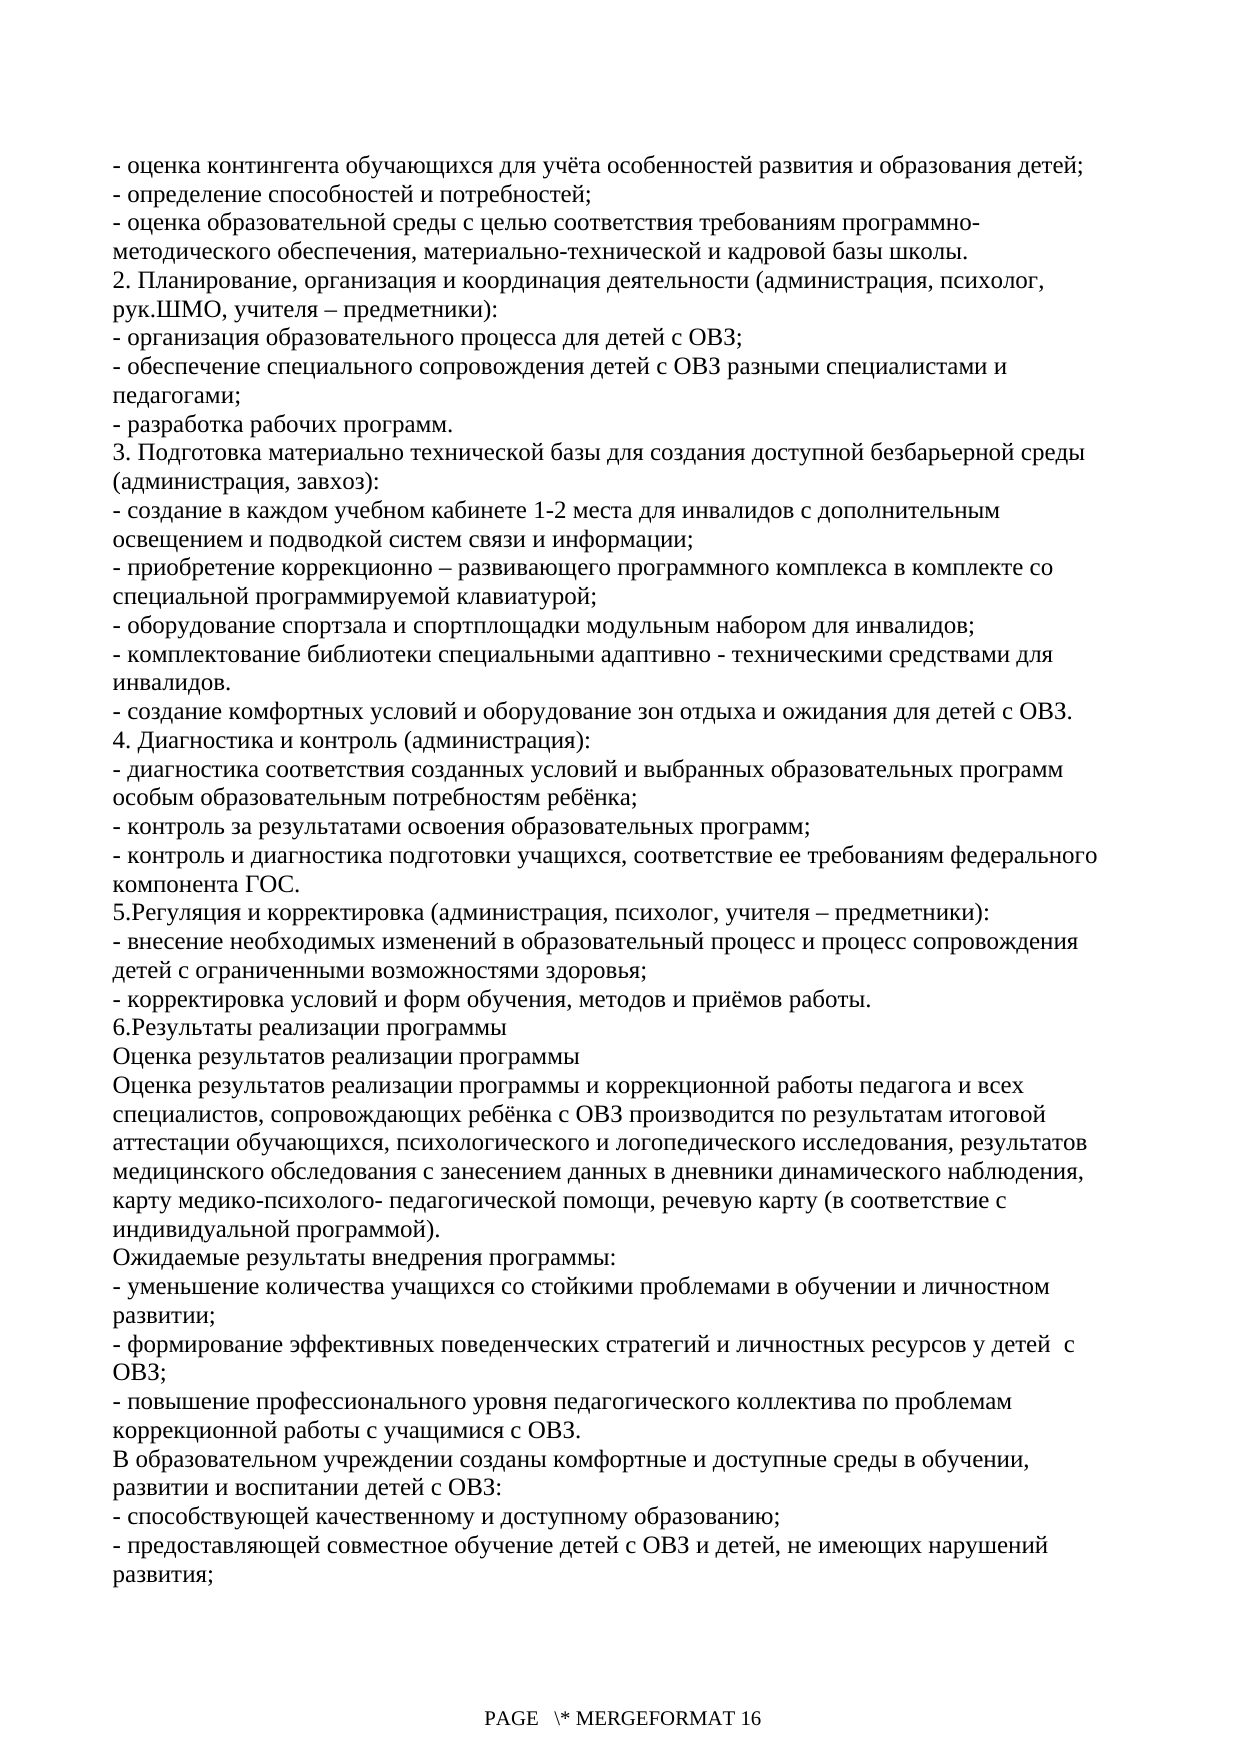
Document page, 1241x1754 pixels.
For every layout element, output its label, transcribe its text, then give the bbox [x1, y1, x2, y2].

text - уменьшение количества учащихся со стойкими проблемами в обучении и личностном развитии; [112, 1271, 1128, 1329]
text - организация образовательного процесса для детей с ОВЗ; [112, 322, 1128, 351]
text - обеспечение специального сопровождения детей с ОВЗ разными специалистами и педагогами; [112, 351, 1128, 409]
text - диагностика соответствия созданных условий и выбранных образовательных программ особым образовательным потребностям ребёнка; [112, 754, 1128, 811]
text - контроль и диагностика подготовки учащихся, соответствие ее требованиям федерального компонента ГОС. [112, 840, 1128, 897]
text - разработка рабочих программ. [112, 409, 1128, 437]
text - комплектование библиотеки специальными адаптивно - техническими средствами для инвалидов. [112, 639, 1128, 696]
text - внесение необходимых изменений в образовательный процесс и процесс сопровождения детей с ограниченными возможностями здоровья; [112, 926, 1128, 984]
text - способствующей качественному и доступному образованию; [112, 1501, 1128, 1530]
text - создание в каждом учебном кабинете 1-2 места для инвалидов с дополнительным освещением и подводкой систем связи и информации; [112, 495, 1128, 552]
text - предоставляющей совместное обучение детей с ОВЗ и детей, не имеющих нарушений развития; [112, 1530, 1128, 1587]
text - оценка образовательной среды с целью соответствия требованиям программно-методического обеспечения, материально-технической и кадровой базы школы. [112, 207, 1128, 265]
text В образовательном учреждении созданы комфортные и доступные среды в обучении, развитии и воспитании детей с ОВЗ: [112, 1444, 1128, 1501]
text - определение способностей и потребностей; [112, 179, 1128, 207]
text Ожидаемые результаты внедрения программы: [112, 1242, 1128, 1271]
text - формирование эффективных поведенческих стратегий и личностных ресурсов у детей с ОВЗ; [112, 1329, 1128, 1386]
text - повышение профессионального уровня педагогического коллектива по проблемам коррекционной работы с учащимися с ОВЗ. [112, 1386, 1128, 1444]
text 6.Результаты реализации программы [112, 1012, 1128, 1041]
text - оборудование спортзала и спортплощадки модульным набором для инвалидов; [112, 610, 1128, 639]
text Оценка результатов реализации программы [112, 1041, 1128, 1070]
text 5.Регуляция и корректировка (администрация, психолог, учителя – предметники): [112, 897, 1128, 926]
text 4. Диагностика и контроль (администрация): [112, 725, 1128, 754]
text - приобретение коррекционно – развивающего программного комплекса в комплекте со специальной программируемой клавиатурой; [112, 552, 1128, 610]
text Оценка результатов реализации программы и коррекционной работы педагога и всех специалистов, сопровождающих ребёнка с ОВЗ производится по результатам итоговой аттестации обучающихся, психологического и логопедического исследования, результатов медицинского обследования с занесением данных в дневники динамического наблюдения, карту медико-психолого- педагогической помощи, речевую карту (в соответствие с индивидуальной программой). [112, 1070, 1128, 1242]
text - корректировка условий и форм обучения, методов и приёмов работы. [112, 984, 1128, 1012]
text 3. Подготовка материально технической базы для создания доступной безбарьерной среды (администрация, завхоз): [112, 437, 1128, 495]
text - контроль за результатами освоения образовательных программ; [112, 811, 1128, 840]
text - создание комфортных условий и оборудование зон отдыха и ожидания для детей с ОВЗ. [112, 696, 1128, 725]
text 2. Планирование, организация и координация деятельности (администрация, психолог, рук.ШМО, учителя – предметники): [112, 265, 1128, 322]
text - оценка контингента обучающихся для учёта особенностей развития и образования детей; [112, 150, 1128, 179]
